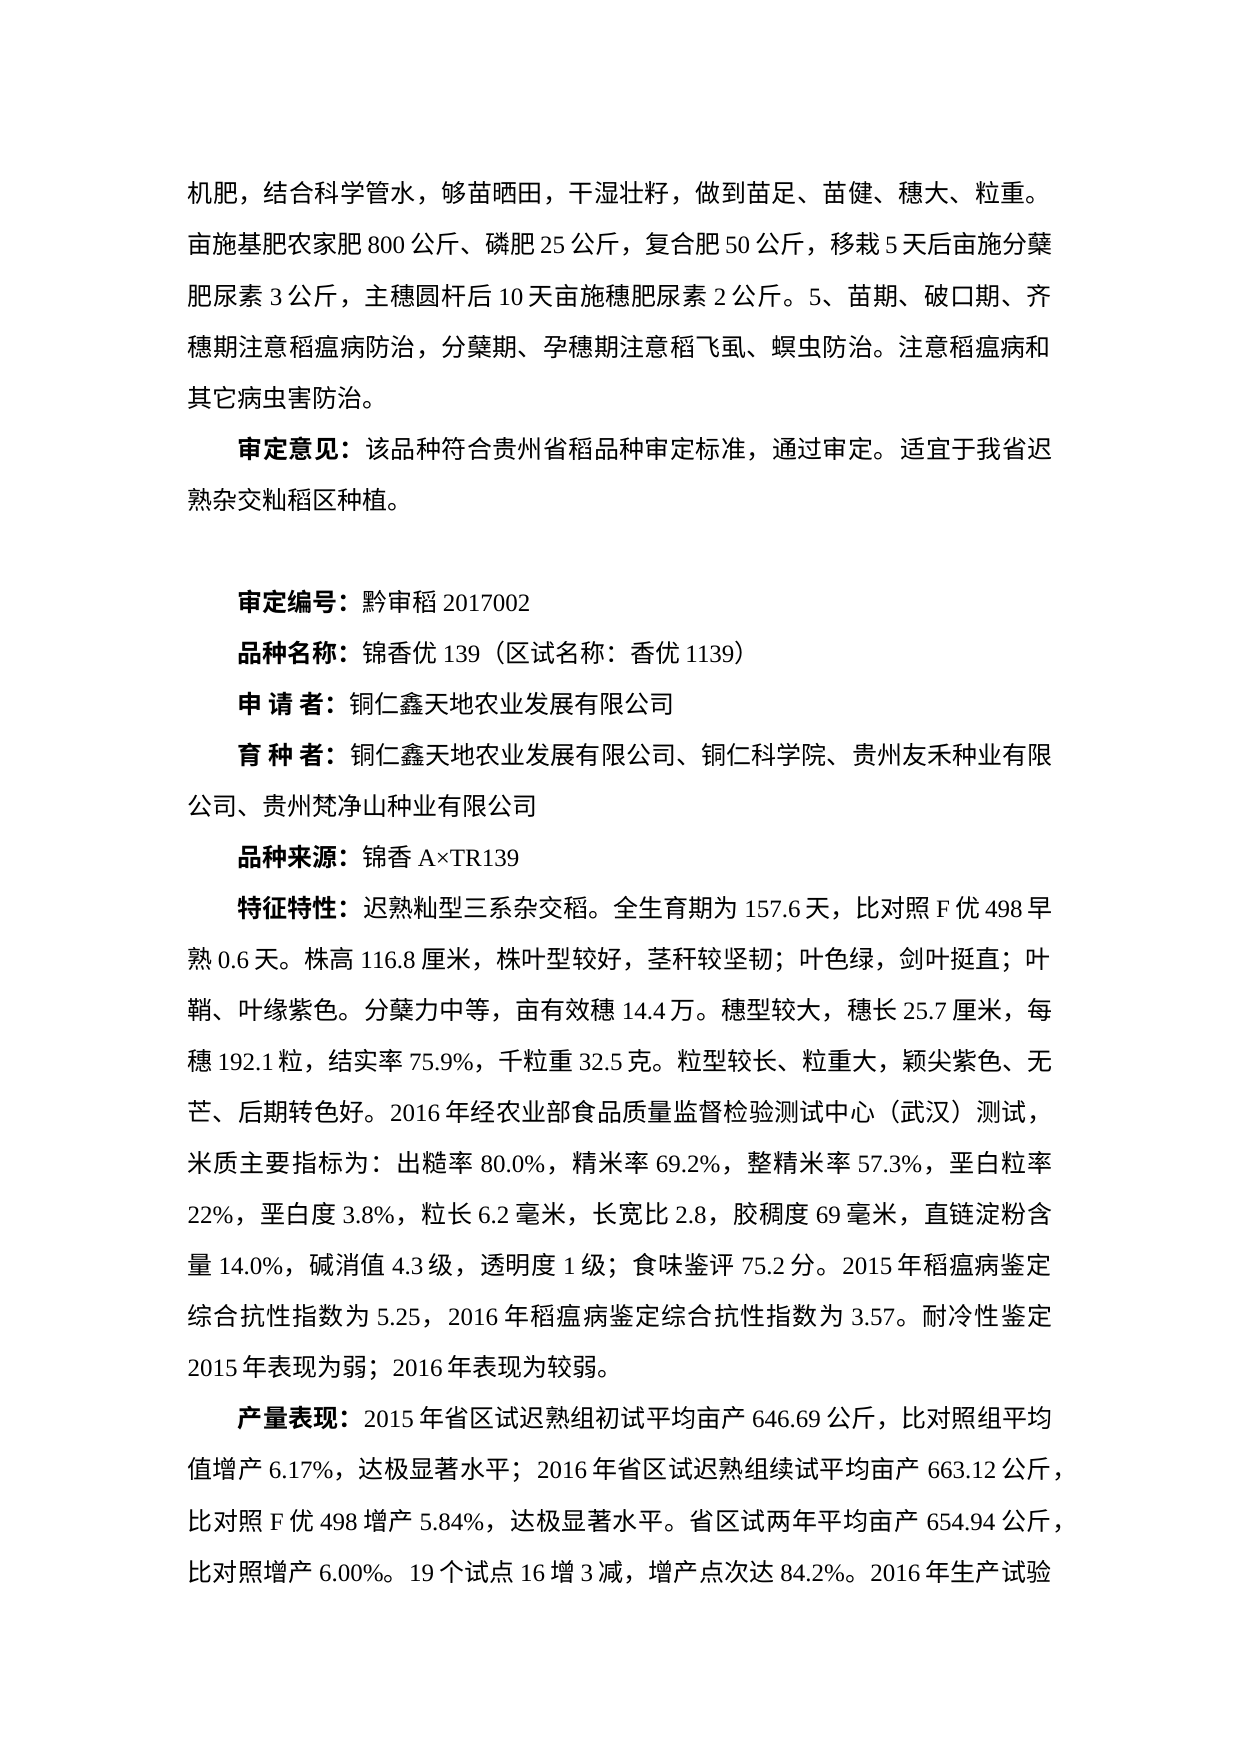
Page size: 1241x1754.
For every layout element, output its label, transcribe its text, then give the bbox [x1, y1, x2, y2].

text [187, 162, 1053, 417]
text 特征特性：迟熟籼型三系杂交稻。全生育期为157.6天，比对照F优498早熟0.6天。株高116.8厘米，株叶型较好，茎秆较坚韧；叶色绿，剑叶挺直；叶鞘、叶缘紫色。分蘖力中等，亩有效穗14.4万。穗型较大，穗长25.7厘米，每穗192.1粒，结实率75.9%，千粒重32.5克。粒型较长、粒重大，颖尖紫色、无芒、后期转色好。2016年经农业部食品质量监督检验测试中心（武汉）测试，米质主要指标为：出糙率80.0%，精米率69.2%，整精米率57.3%，垩白粒率22%，垩白度3.8%，粒长6.2毫米，长宽比2.8，胶稠度69毫米，直链淀粉含量14.0%，碱消值4.3级，透明度1级；食味鉴评75.2分。2015年稻瘟病鉴定综合抗性指数为5.25，2016年稻瘟病鉴定综合抗性指数为3.57。耐冷性鉴定2015年表现为弱；2016年表现为较弱。 [187, 877, 1053, 1387]
text 品种名称：锦香优139（区试名称：香优1139） [187, 621, 1053, 672]
text 审定意见：该品种符合贵州省稻品种审定标准，通过审定。适宜于我省迟熟杂交籼稻区种植。 [187, 417, 1053, 519]
text 审定编号：黔审稻2017002 [187, 570, 1053, 621]
text 育 种 者：铜仁鑫天地农业发展有限公司、铜仁科学院、贵州友禾种业有限公司、贵州梵净山种业有限公司 [187, 723, 1053, 826]
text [187, 1387, 1053, 1591]
text 申 请 者：铜仁鑫天地农业发展有限公司 [187, 672, 1053, 723]
text 品种来源：锦香A×TR139 [187, 826, 1053, 877]
